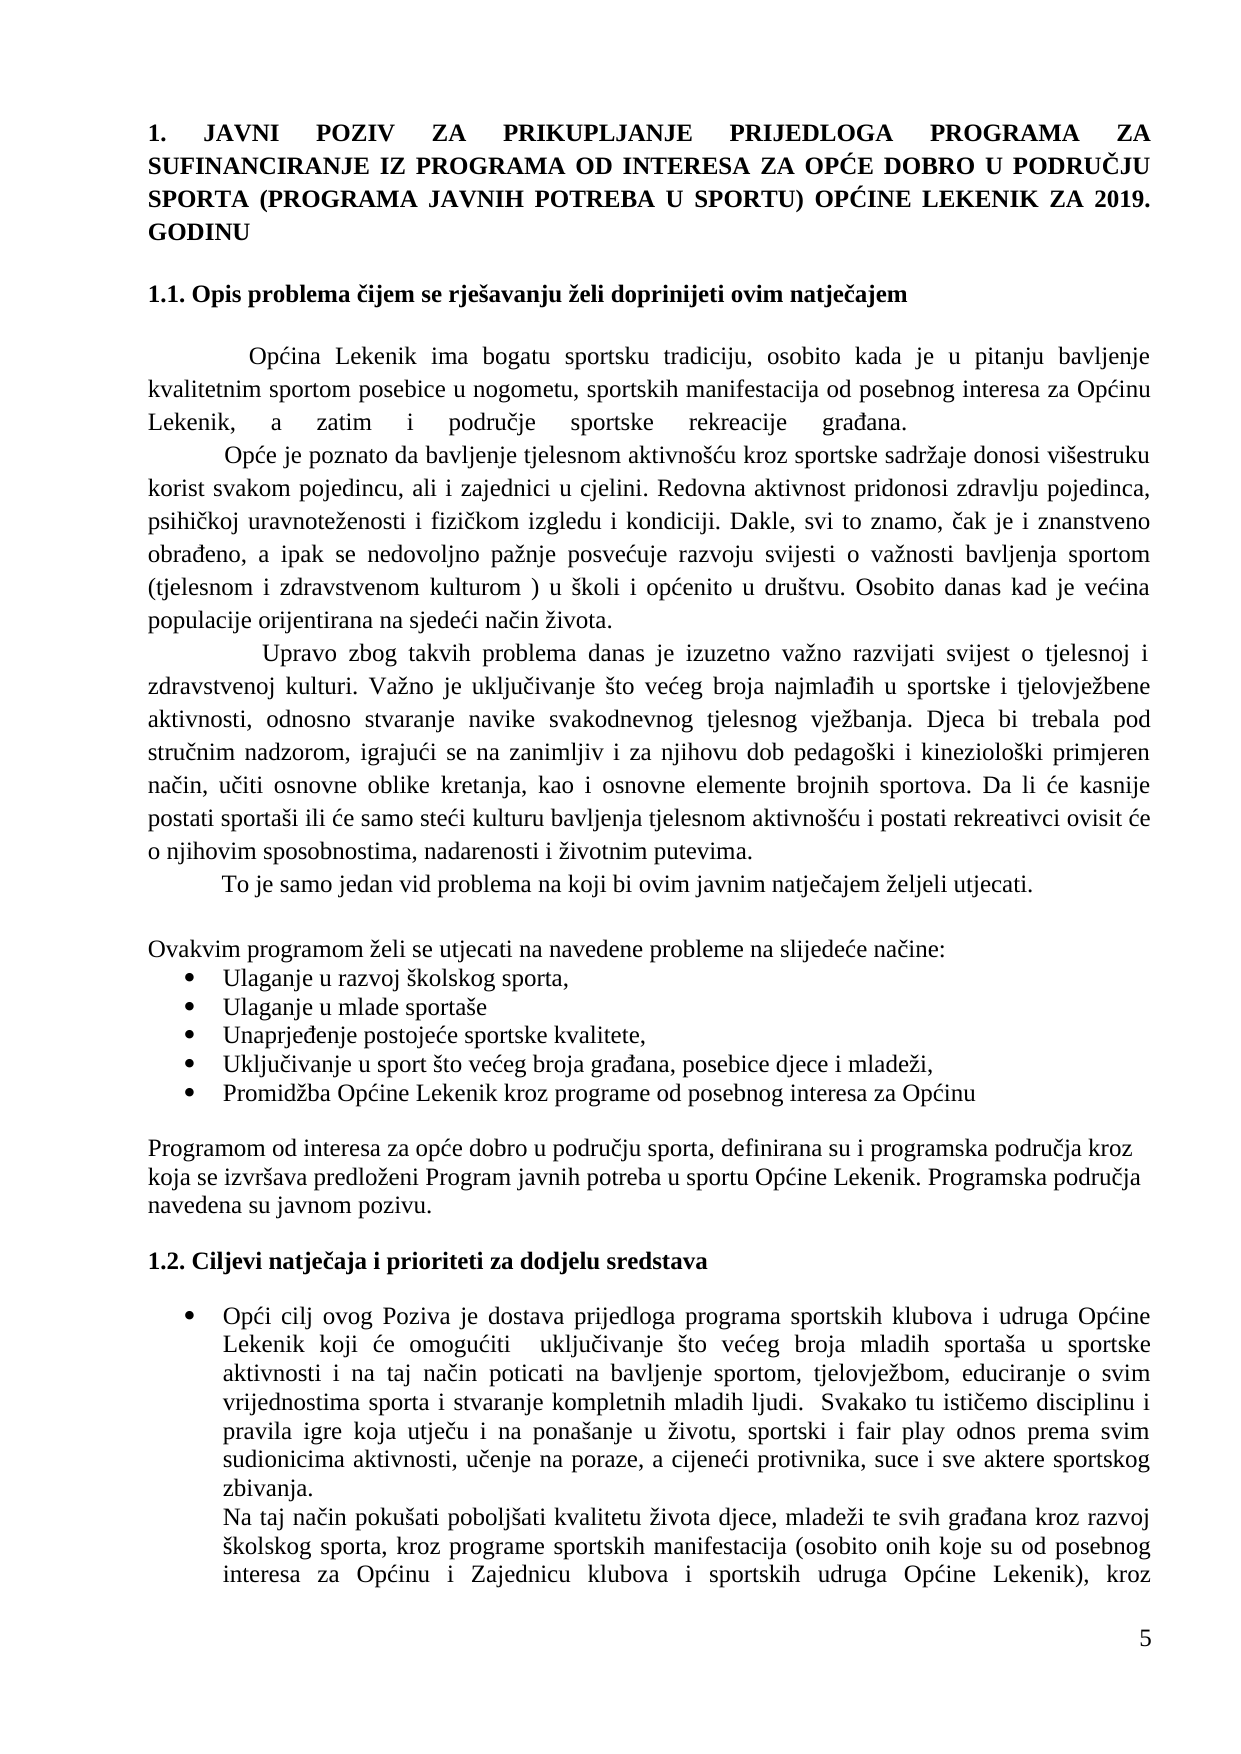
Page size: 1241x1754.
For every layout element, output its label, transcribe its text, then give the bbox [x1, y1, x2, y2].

text Upravo zbog takvih problema danas je izuzetno važno razvijati svijest o tjelesnoj i zdravstvenoj kulturi. Važno je uključivanje što većeg broja najmlađih u sportske i tjelovježbene aktivnosti, odnosno stvaranje navike svakodnevnog tjelesnog vježbanja. Djeca bi trebala pod stručnim nadzorom, igrajući se na zanimljiv i za njihovu dob pedagoški i kineziološki primjeren način, učiti osnovne oblike kretanja, kao i osnovne elemente brojnih sportova. Da li će kasnije postati sportaši ili će samo steći kulturu bavljenja tjelesnom aktivnošću i postati rekreativci ovisit će o njihovim sposobnostima, nadarenosti i životnim putevima. [148, 638, 1152, 865]
list Ulaganje u mlade sportaše [185, 992, 1152, 1021]
text 1.2. Ciljevi natječaja i prioriteti za dodjelu sredstava [148, 1246, 1152, 1274]
list Unaprjeđenje postojeće sportske kvalitete, [185, 1021, 1152, 1049]
list Promidžba Općine Lekenik kroz programe od posebnog interesa za Općinu [185, 1078, 1152, 1107]
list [185, 1301, 1152, 1588]
list Ulaganje u razvoj školskog sporta, [185, 963, 1152, 992]
text Programom od interesa za opće dobro u području sporta, definirana su i programska područja kroz koja se izvršava predloženi Program javnih potreba u sportu Općine Lekenik. Programska područja navedena su javnom pozivu. [148, 1133, 1152, 1219]
text 1. JAVNI POZIV ZA PRIKUPLJANJE PRIJEDLOGA PROGRAMA ZA SUFINANCIRANJE IZ PROGRAMA OD INTERESA ZA OPĆE DOBRO U PODRUČJU SPORTA (PROGRAMA JAVNIH POTREBA U SPORTU) OPĆINE LEKENIK ZA 2019. GODINU [148, 118, 1152, 246]
list Uključivanje u sport što većeg broja građana, posebice djece i mladeži, [185, 1049, 1152, 1078]
text Ovakvim programom želi se utjecati na navedene probleme na slijedeće načine: [148, 934, 1152, 963]
text To je samo jedan vid problema na koji bi ovim javnim natječajem željeli utjecati. [148, 869, 1152, 898]
text Općina Lekenik ima bogatu sportsku tradiciju, osobito kada je u pitanju bavljenje kvalitetnim sportom posebice u nogometu, sportskih manifestacija od posebnog interesa za Općinu Lekenik, a zatim i područje sportske rekreacije građana. Opće je poznato da bavljenje tjelesnom aktivnošću kroz sportske sadržaje donosi višestruku korist svakom pojedincu, ali i zajednici u cjelini. Redovna aktivnost pridonosi zdravlju pojedinca, psihičkoj uravnoteženosti i fizičkom izgledu i kondiciji. Dakle, svi to znamo, čak je i znanstveno obrađeno, a ipak se nedovoljno pažnje posvećuje razvoju svijesti o važnosti bavljenja sportom (tjelesnom i zdravstvenom kulturom ) u školi i općenito u društvu. Osobito danas kad je većina populacije orijentirana na sjedeći način života. [148, 341, 1152, 634]
text 1.1. Opis problema čijem se rješavanju želi doprinijeti ovim natječajem [148, 279, 1152, 308]
